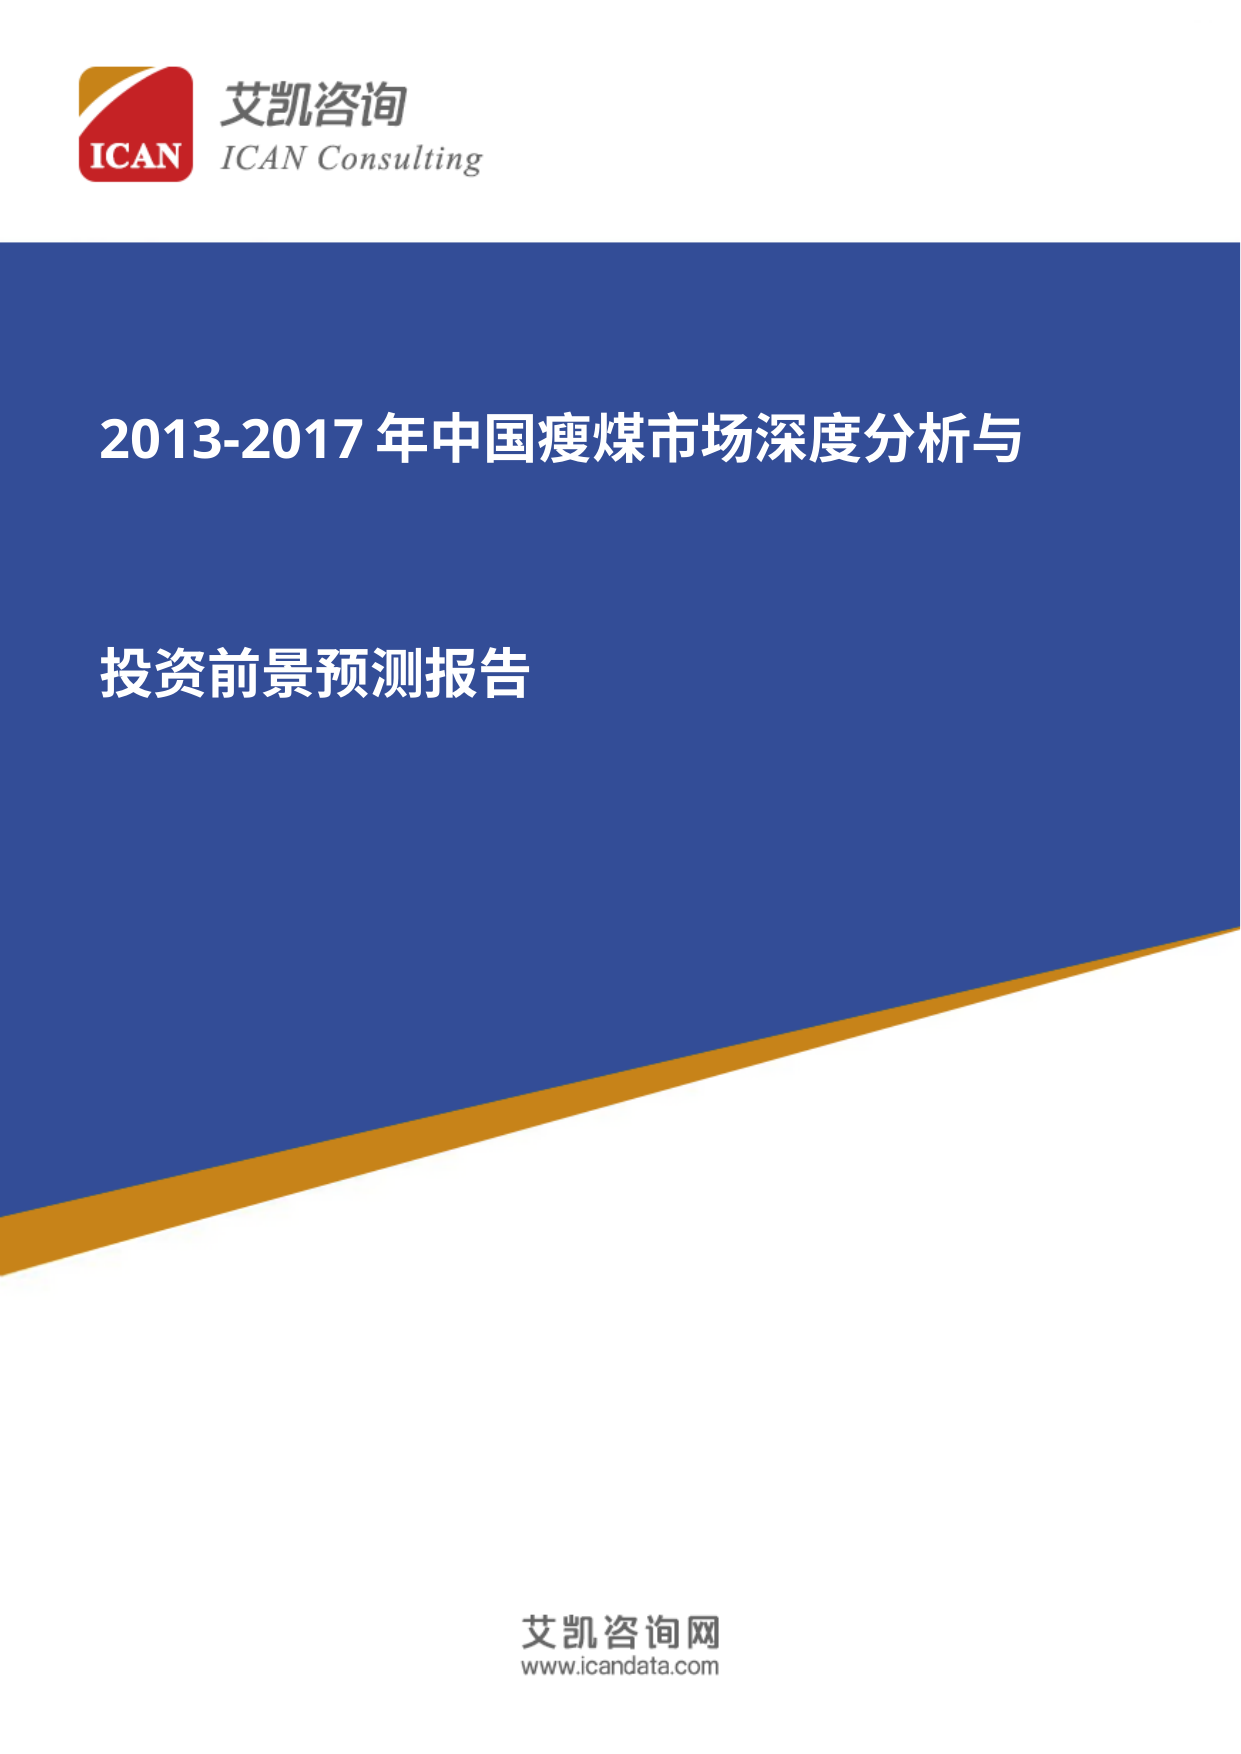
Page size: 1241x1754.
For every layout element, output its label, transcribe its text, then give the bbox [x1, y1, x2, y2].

picture [0, 5, 1241, 1754]
subtitle 2013-2017年中国瘦煤市场深度分析与投资前景预测报告 [99, 386, 1053, 718]
